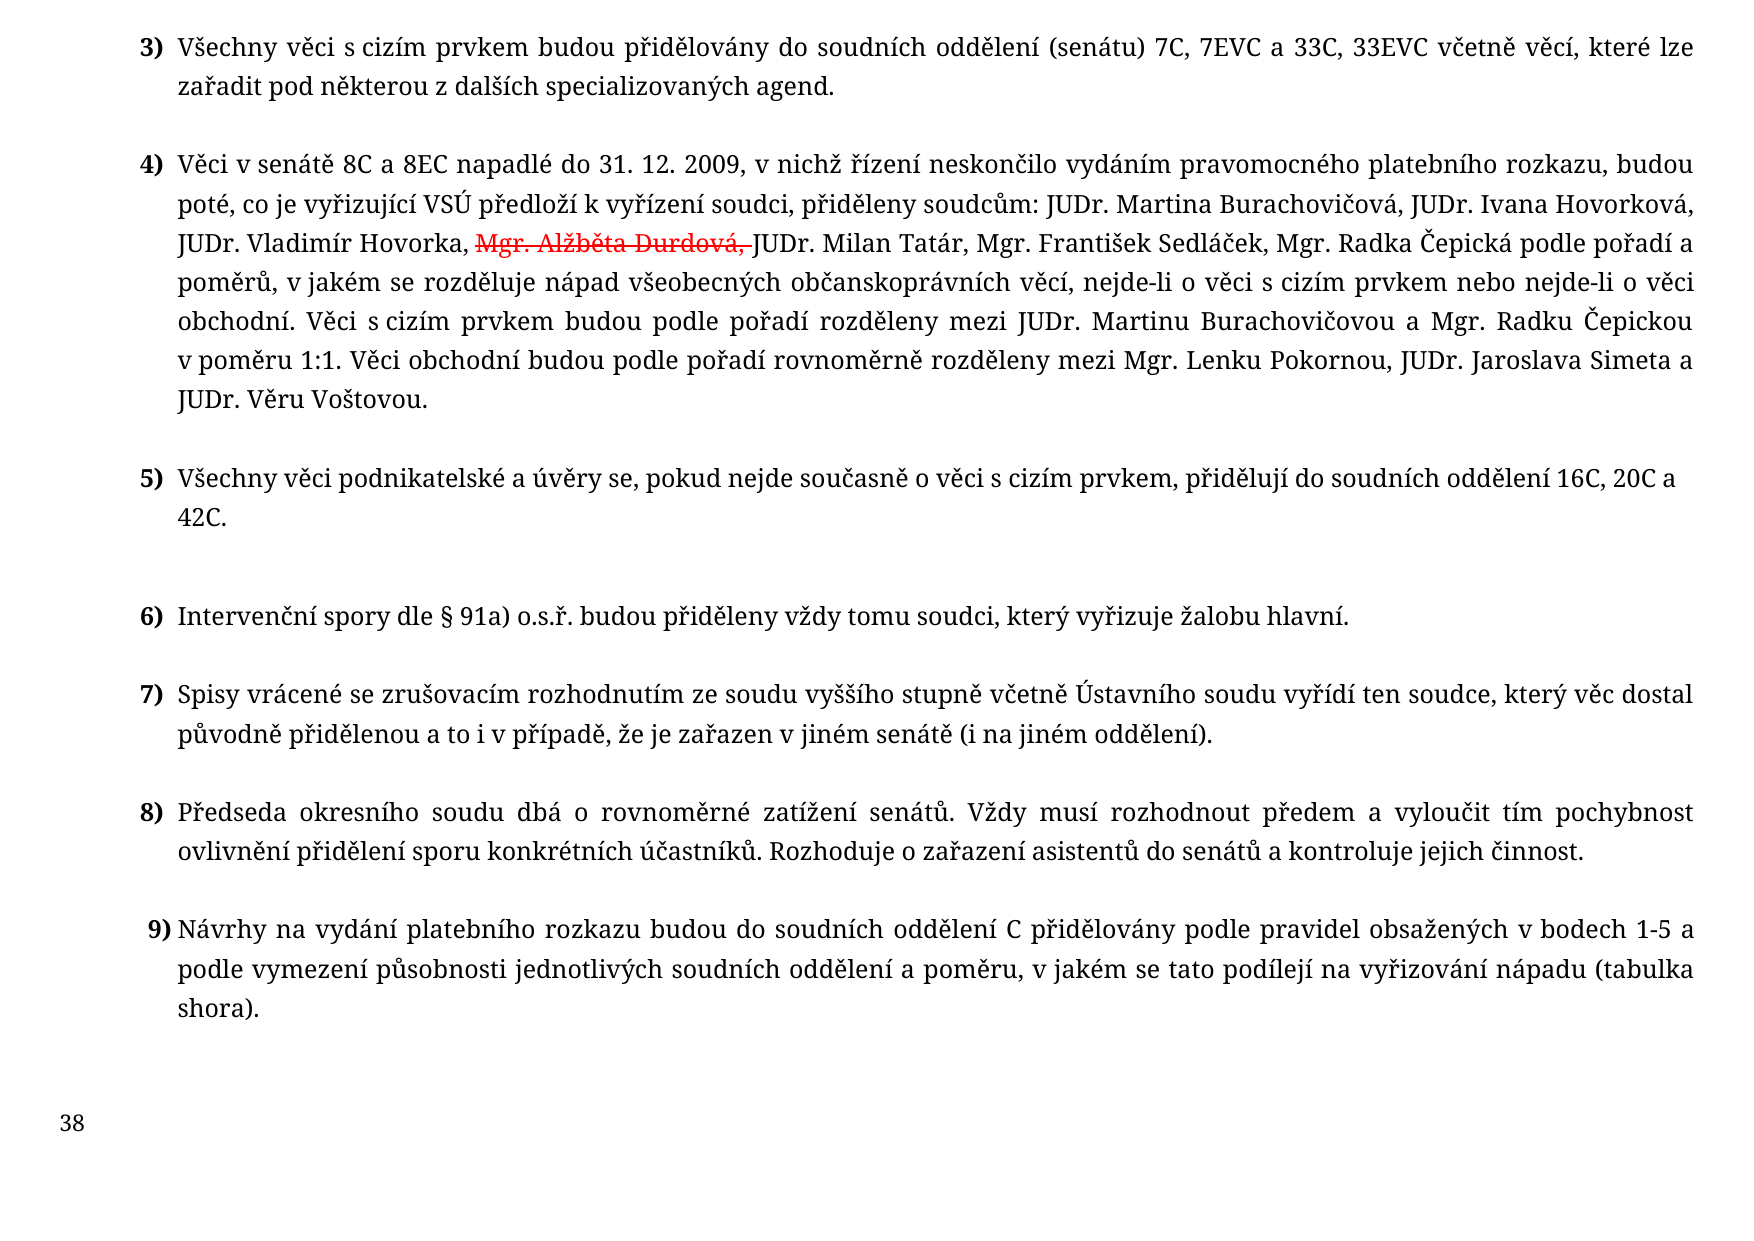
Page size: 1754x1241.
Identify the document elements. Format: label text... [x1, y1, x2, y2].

list 6) Intervenční spory dle § 91a) o.s.ř. budou přiděleny vždy tomu soudci, který vyřizuje žalobu hlavní. [140, 599, 1695, 633]
list Všechny věci podnikatelské a úvěry se, pokud nejde současně o věci s cizím prvkem, přidělují do soudních oddělení 16C, 20C a 42C. [140, 460, 1695, 534]
list Věci v senátě 8C a 8EC napadlé do 31. 12. 2009, v nichž řízení neskončilo vydáním pravomocného platebního rozkazu, budou poté, co je vyřizující VSÚ předloží k vyřízení soudci, přiděleny soudcům: JUDr. Martina Burachovičová, JUDr. Ivana Hovorková, JUDr. Vladimír Hovorka, Mgr. Alžběta Durdová, JUDr. Milan Tatár, Mgr. František Sedláček, Mgr. Radka Čepická podle pořadí a poměrů, v jakém se rozděluje nápad všeobecných občanskoprávních věcí, nejde-li o věci s cizím prvkem nebo nejde-li o věci obchodní. Věci s cizím prvkem budou podle pořadí rozděleny mezi JUDr. Martinu Burachovičovou a Mgr. Radku Čepickou v poměru 1:1. Věci obchodní budou podle pořadí rovnoměrně rozděleny mezi Mgr. Lenku Pokornou, JUDr. Jaroslava Simeta a JUDr. Věru Voštovou. [140, 147, 1695, 416]
list 9) Návrhy na vydání platebního rozkazu budou do soudních oddělení C přidělovány podle pravidel obsažených v bodech 1-5 a podle vymezení působnosti jednotlivých soudních oddělení a poměru, v jakém se tato podílejí na vyřizování nápadu (tabulka shora). [148, 912, 1695, 1024]
list 8) Předseda okresního soudu dbá o rovnoměrné zatížení senátů. Vždy musí rozhodnout předem a vyloučit tím pochybnost ovlivnění přidělení sporu konkrétních účastníků. Rozhoduje o zařazení asistentů do senátů a kontroluje jejich činnost. [140, 794, 1695, 868]
list 7) Spisy vrácené se zrušovacím rozhodnutím ze soudu vyššího stupně včetně Ústavního soudu vyřídí ten soudce, který věc dostal původně přidělenou a to i v případě, že je zařazen v jiném senátě (i na jiném oddělení). [140, 677, 1695, 750]
list Všechny věci s cizím prvkem budou přidělovány do soudních oddělení (senátu) 7C, 7EVC a 33C, 33EVC včetně věcí, které lze zařadit pod některou z dalších specializovaných agend. [140, 29, 1695, 103]
